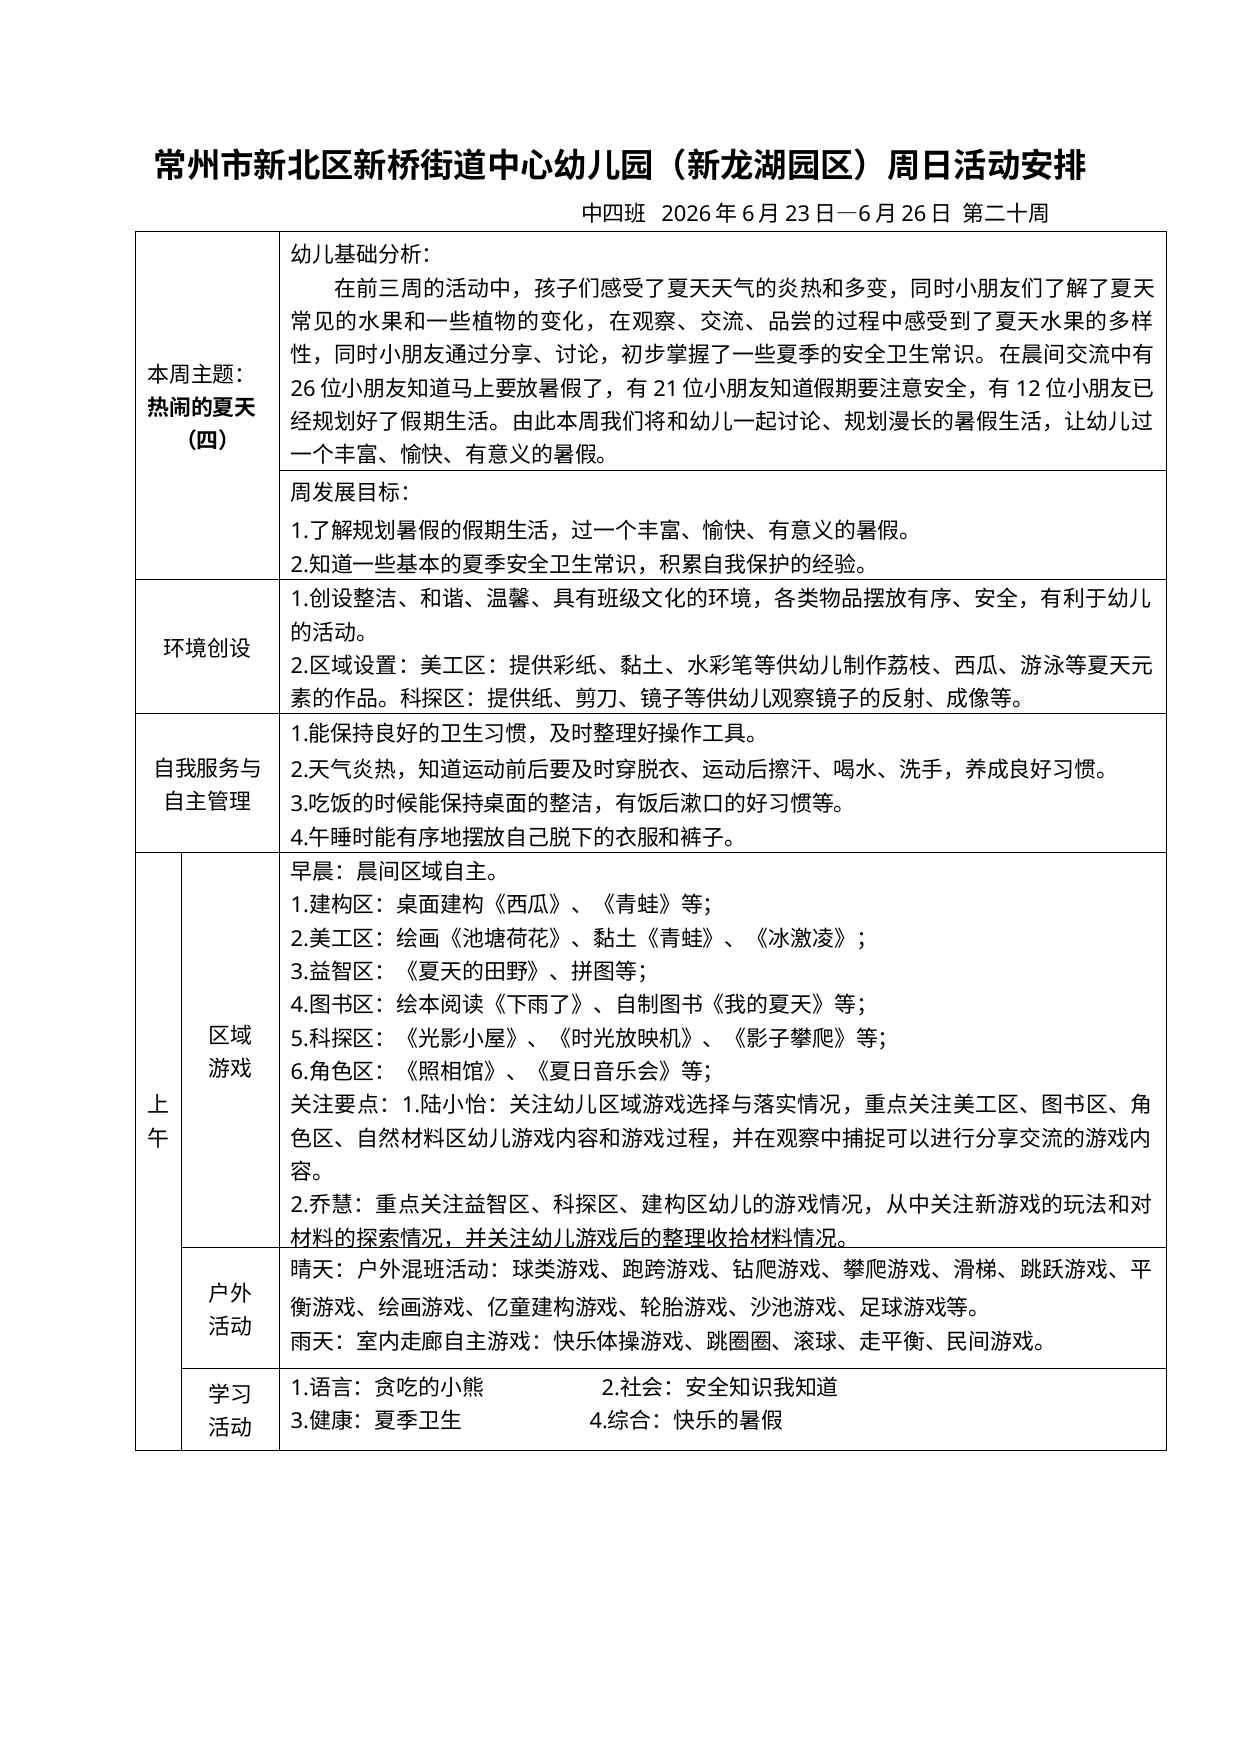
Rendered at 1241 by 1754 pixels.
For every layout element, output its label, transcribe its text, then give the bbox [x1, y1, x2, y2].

table_cell 1.创设整洁、和谐、温馨、具有班级文化的环境，各类物品摆放有序、安全，有利于幼儿的活动。 2.区域设置：美工区：提供彩纸、黏土、水彩笔等供幼儿制作荔枝、西瓜、游泳等夏天元素的作品。科探区：提供纸、剪刀、镜子等供幼儿观察镜子的反射、成像等。 [280, 580, 1166, 713]
table_cell 晴天：户外混班活动：球类游戏、跑跨游戏、钻爬游戏、攀爬游戏、滑梯、跳跃游戏、平衡游戏、绘画游戏、亿童建构游戏、轮胎游戏、沙池游戏、足球游戏等。 雨天：室内走廊自主游戏：快乐体操游戏、跳圈圈、滚球、走平衡、民间游戏。 [280, 1248, 1166, 1368]
table_cell 户外 活动 [182, 1248, 279, 1368]
table_cell 1.能保持良好的卫生习惯，及时整理好操作工具。 2.天气炎热，知道运动前后要及时穿脱衣、运动后擦汗、喝水、洗手，养成良好习惯。 3.吃饭的时候能保持桌面的整洁，有饭后漱口的好习惯等。 4.午睡时能有序地摆放自己脱下的衣服和裤子。 [280, 714, 1166, 852]
table_cell 1.语言：贪吃的小熊 2.社会：安全知识我知道 3.健康：夏季卫生 4.综合：快乐的暑假 [280, 1369, 1166, 1449]
table_cell 上午 下午 [136, 853, 181, 1449]
text 常州市新北区新桥街道中心幼儿园（新龙湖园区）周日活动安排 [136, 148, 1104, 185]
table_header 幼儿基础分析： 在前三周的活动中，孩子们感受了夏天天气的炎热和多变，同时小朋友们了解了夏天常见的水果和一些植物的变化，在观察、交流、品尝的过程中感受到了夏天水果的多样性，同时小朋友通过分享、讨论，初步掌握了一些夏季的安全卫生常识。在晨间交流中有26位小朋友知道马上要放暑假了，有21位小朋友知道假期要注意安全，有12位小朋友已经规划好了假期生活。由此本周我们将和幼儿一起讨论、规划漫长的暑假生活，让幼儿过一个丰富、愉快、有意义的暑假。 [280, 232, 1166, 469]
table_cell 学习 活动 [182, 1369, 279, 1449]
table_cell 自我服务与自主管理 [136, 714, 279, 852]
table_cell 周发展目标： 1.了解规划暑假的假期生活，过一个丰富、愉快、有意义的暑假。 2.知道一些基本的夏季安全卫生常识，积累自我保护的经验。 [280, 471, 1166, 579]
table_cell 环境创设 [136, 580, 279, 713]
text 中四班 2026年6月23日—6月26日 第二十周 [136, 185, 1050, 231]
table_header 本周主题： 热闹的夏天 （四） [136, 232, 279, 579]
table_cell 区域 游戏 [182, 853, 279, 1247]
table_cell 早晨：晨间区域自主。 1.建构区：桌面建构《西瓜》、《青蛙》等； 2.美工区：绘画《池塘荷花》、黏土《青蛙》、《冰激凌》； 3.益智区：《夏天的田野》、拼图等； 4.图书区：绘本阅读《下雨了》、自制图书《我的夏天》等； 5.科探区：《光影小屋》、《时光放映机》、《影子攀爬》等； 6.角色区：《照相馆》、《夏日音乐会》等； 关注要点：1.陆小怡：关注幼儿区域游戏选择与落实情况，重点关注美工区、图书区、角色区、自然材料区幼儿游戏内容和游戏过程，并在观察中捕捉可以进行分享交流的游戏内容。 2.乔慧：重点关注益智区、科探区、建构区幼儿的游戏情况，从中关注新游戏的玩法和对材料的探索情况，并关注幼儿游戏后的整理收拾材料情况。 [280, 853, 1166, 1247]
